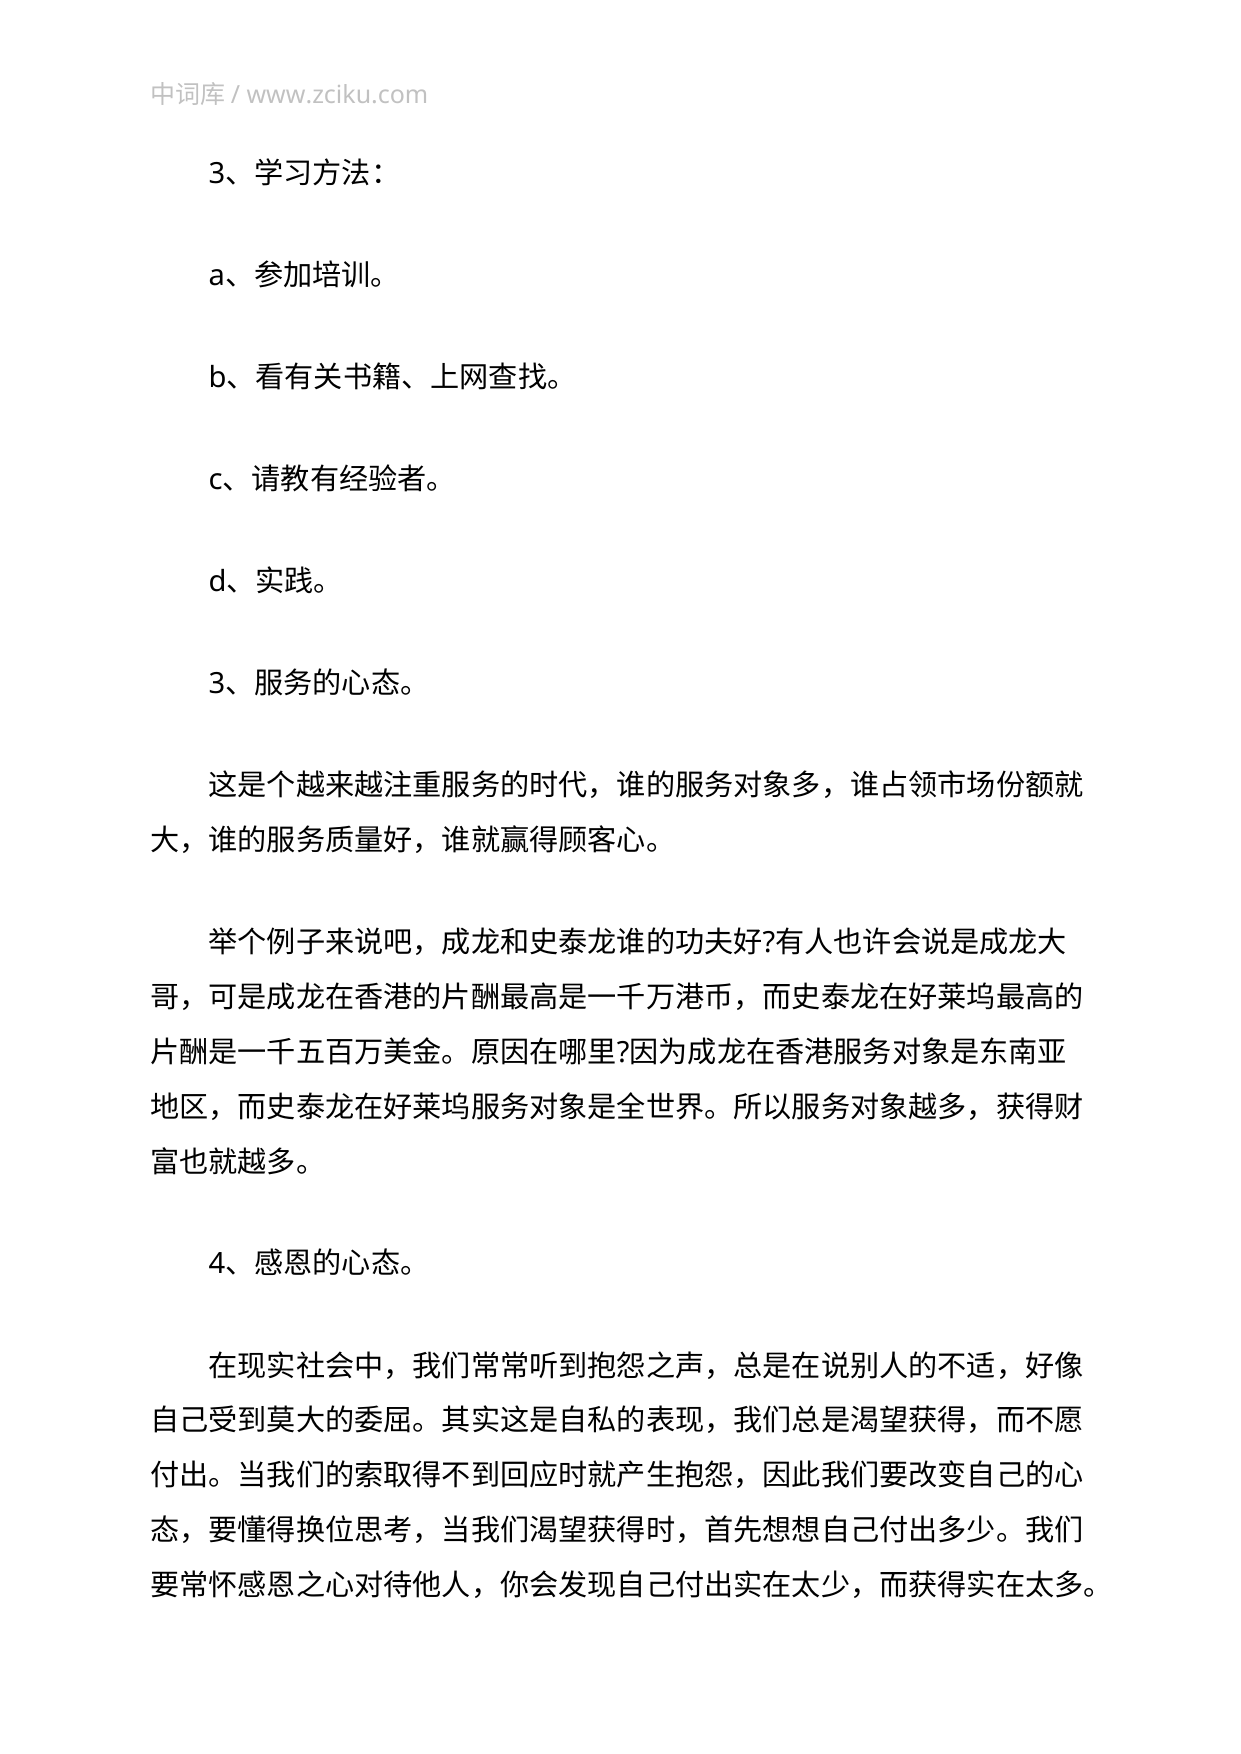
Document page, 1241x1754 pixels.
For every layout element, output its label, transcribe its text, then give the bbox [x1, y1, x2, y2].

text 3、服务的心态。 [150, 660, 1090, 702]
text b、看有关书籍、上网查找。 [150, 354, 1090, 396]
text c、请教有经验者。 [150, 456, 1090, 498]
text 举个例子来说吧，成龙和史泰龙谁的功夫好?有人也许会说是成龙大哥，可是成龙在香港的片酬最高是一千万港币，而史泰龙在好莱坞最高的片酬是一千五百万美金。原因在哪里?因为成龙在香港服务对象是东南亚地区，而史泰龙在好莱坞服务对象是全世界。所以服务对象越多，获得财富也就越多。 [150, 918, 1090, 1181]
text a、参加培训。 [150, 252, 1090, 294]
text 3、学习方法： [150, 150, 1090, 192]
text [150, 1342, 1090, 1604]
text 4、感恩的心态。 [150, 1240, 1090, 1282]
text 这是个越来越注重服务的时代，谁的服务对象多，谁占领市场份额就大，谁的服务质量好，谁就赢得顾客心。 [150, 762, 1090, 859]
text d、实践。 [150, 558, 1090, 600]
